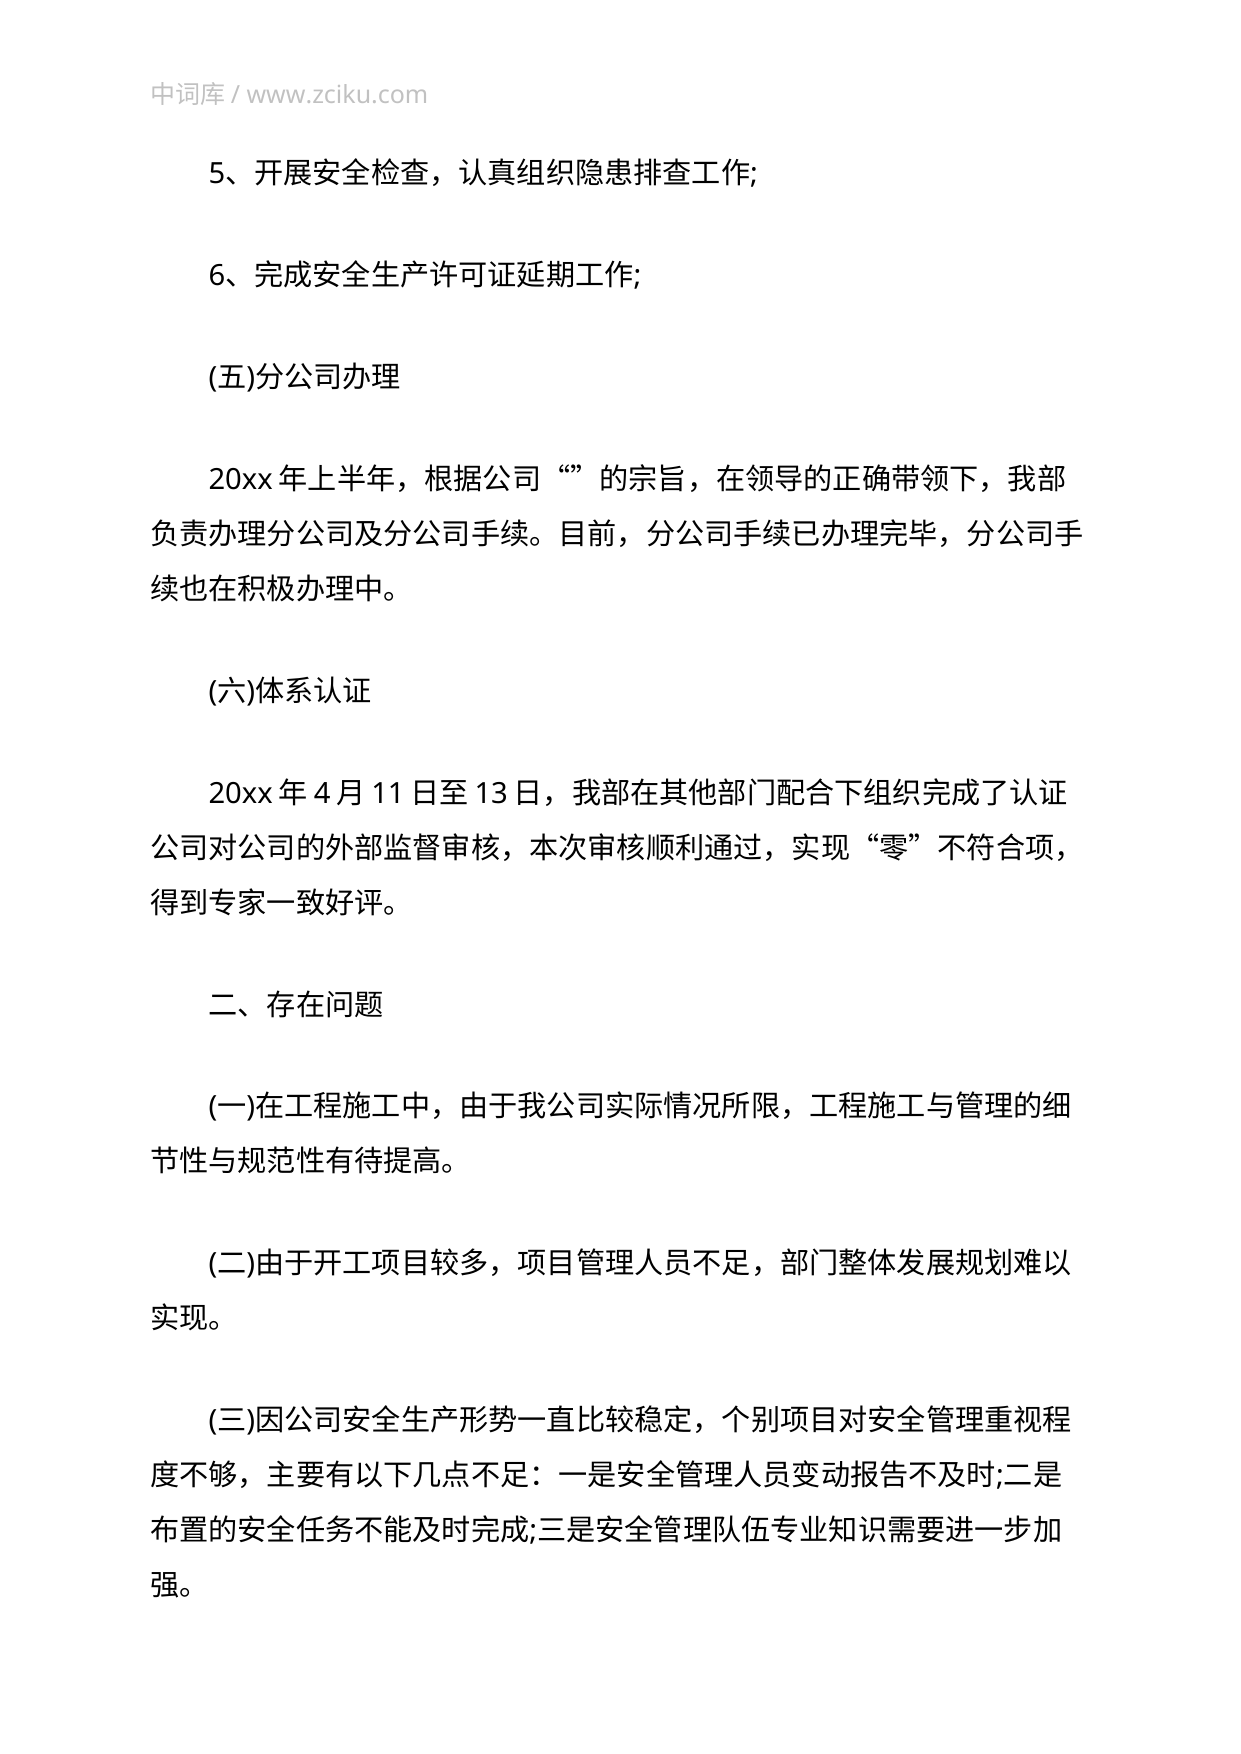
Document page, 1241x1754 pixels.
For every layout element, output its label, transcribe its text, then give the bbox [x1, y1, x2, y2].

text 6、完成安全生产许可证延期工作; [150, 252, 1090, 294]
text (六)体系认证 [150, 668, 1090, 710]
text 5、开展安全检查，认真组织隐患排查工作; [150, 150, 1090, 192]
text (一)在工程施工中，由于我公司实际情况所限，工程施工与管理的细节性与规范性有待提高。 [150, 1083, 1090, 1180]
text (二)由于开工项目较多，项目管理人员不足，部门整体发展规划难以实现。 [150, 1240, 1090, 1337]
text 20xx年上半年，根据公司“”的宗旨，在领导的正确带领下，我部负责办理分公司及分公司手续。目前，分公司手续已办理完毕，分公司手续也在积极办理中。 [150, 456, 1090, 608]
text (五)分公司办理 [150, 354, 1090, 396]
text (三)因公司安全生产形势一直比较稳定，个别项目对安全管理重视程度不够，主要有以下几点不足：一是安全管理人员变动报告不及时;二是布置的安全任务不能及时完成;三是安全管理队伍专业知识需要进一步加强。 [150, 1397, 1090, 1604]
text 20xx年4月11日至13日，我部在其他部门配合下组织完成了认证公司对公司的外部监督审核，本次审核顺利通过，实现“零”不符合项，得到专家一致好评。 [150, 769, 1090, 922]
text 二、存在问题 [150, 981, 1090, 1023]
